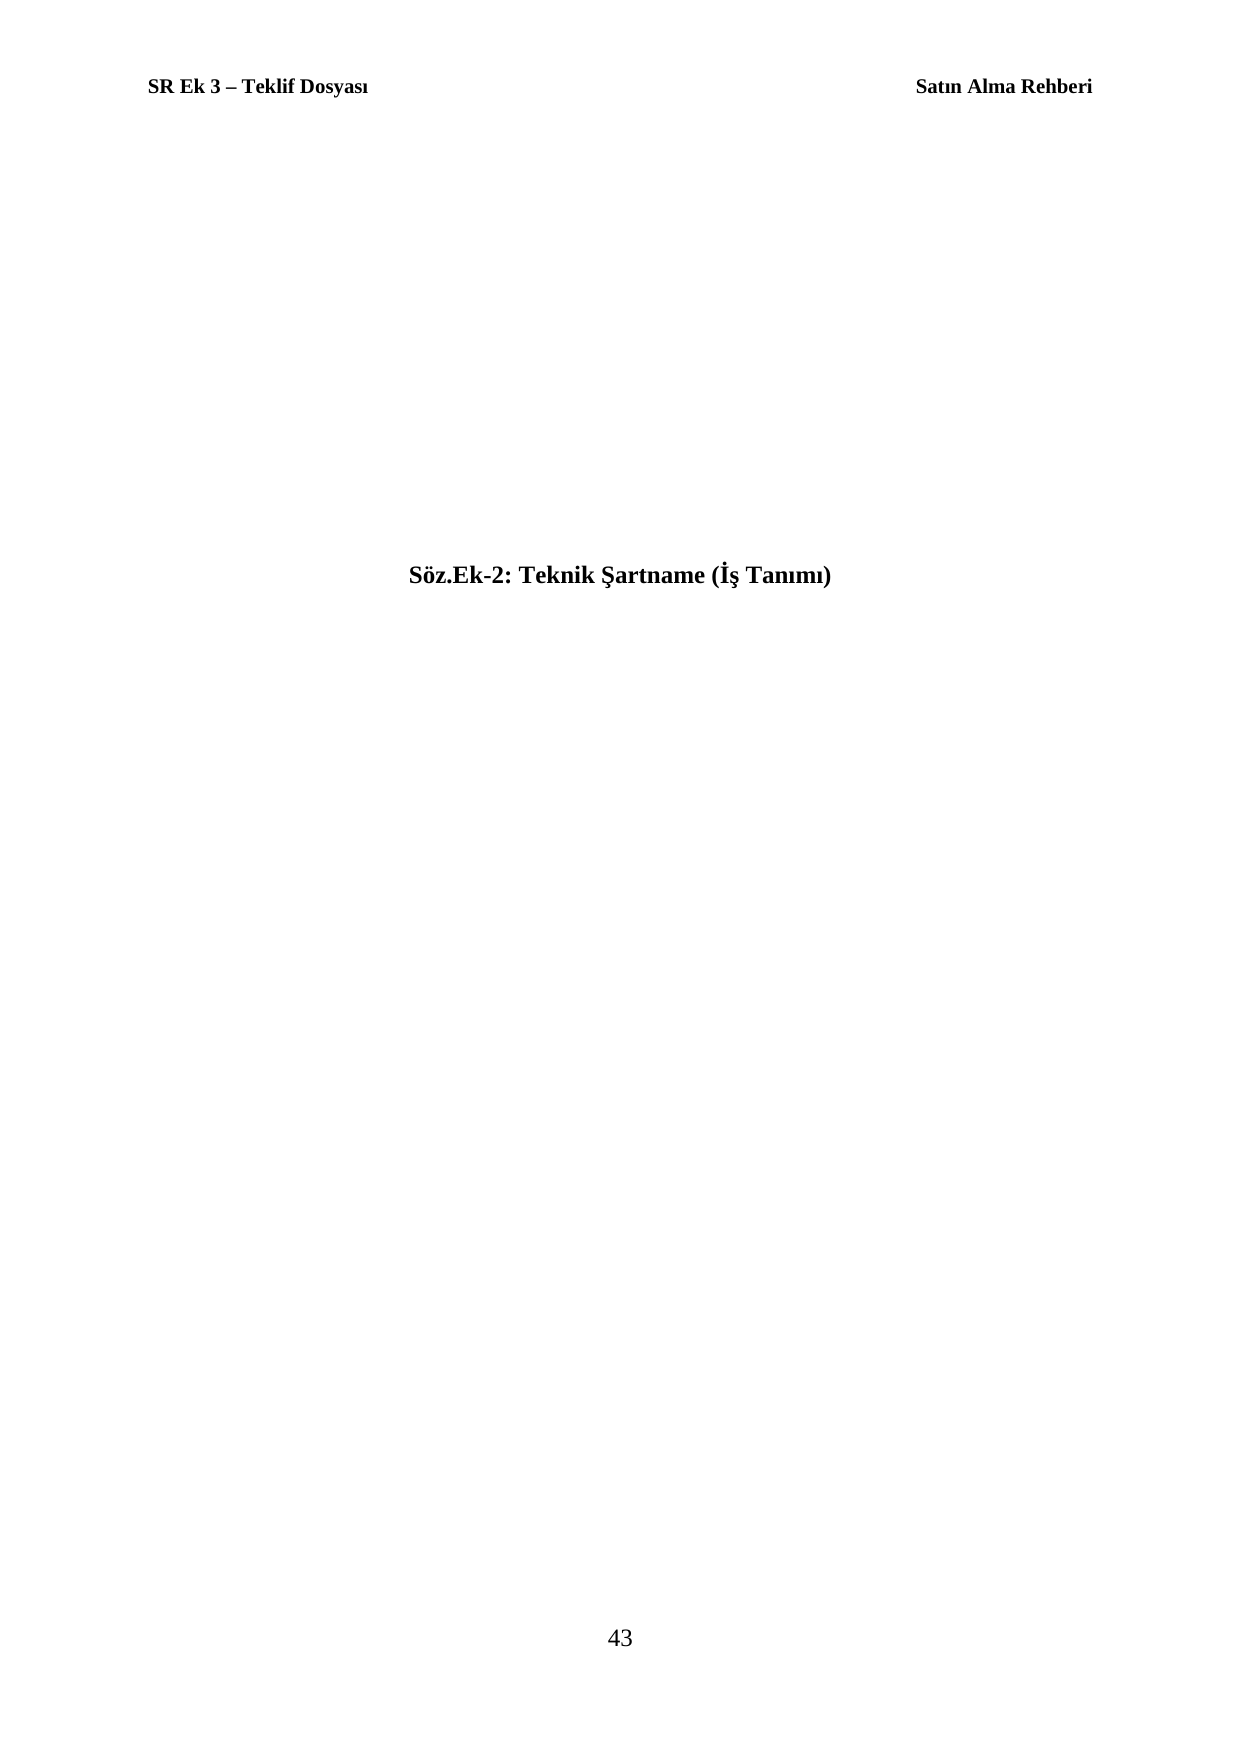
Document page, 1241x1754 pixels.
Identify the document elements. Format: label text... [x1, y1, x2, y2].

subtitle Söz.Ek-2: Teknik Şartname (İş Tanımı) [148, 560, 1093, 589]
